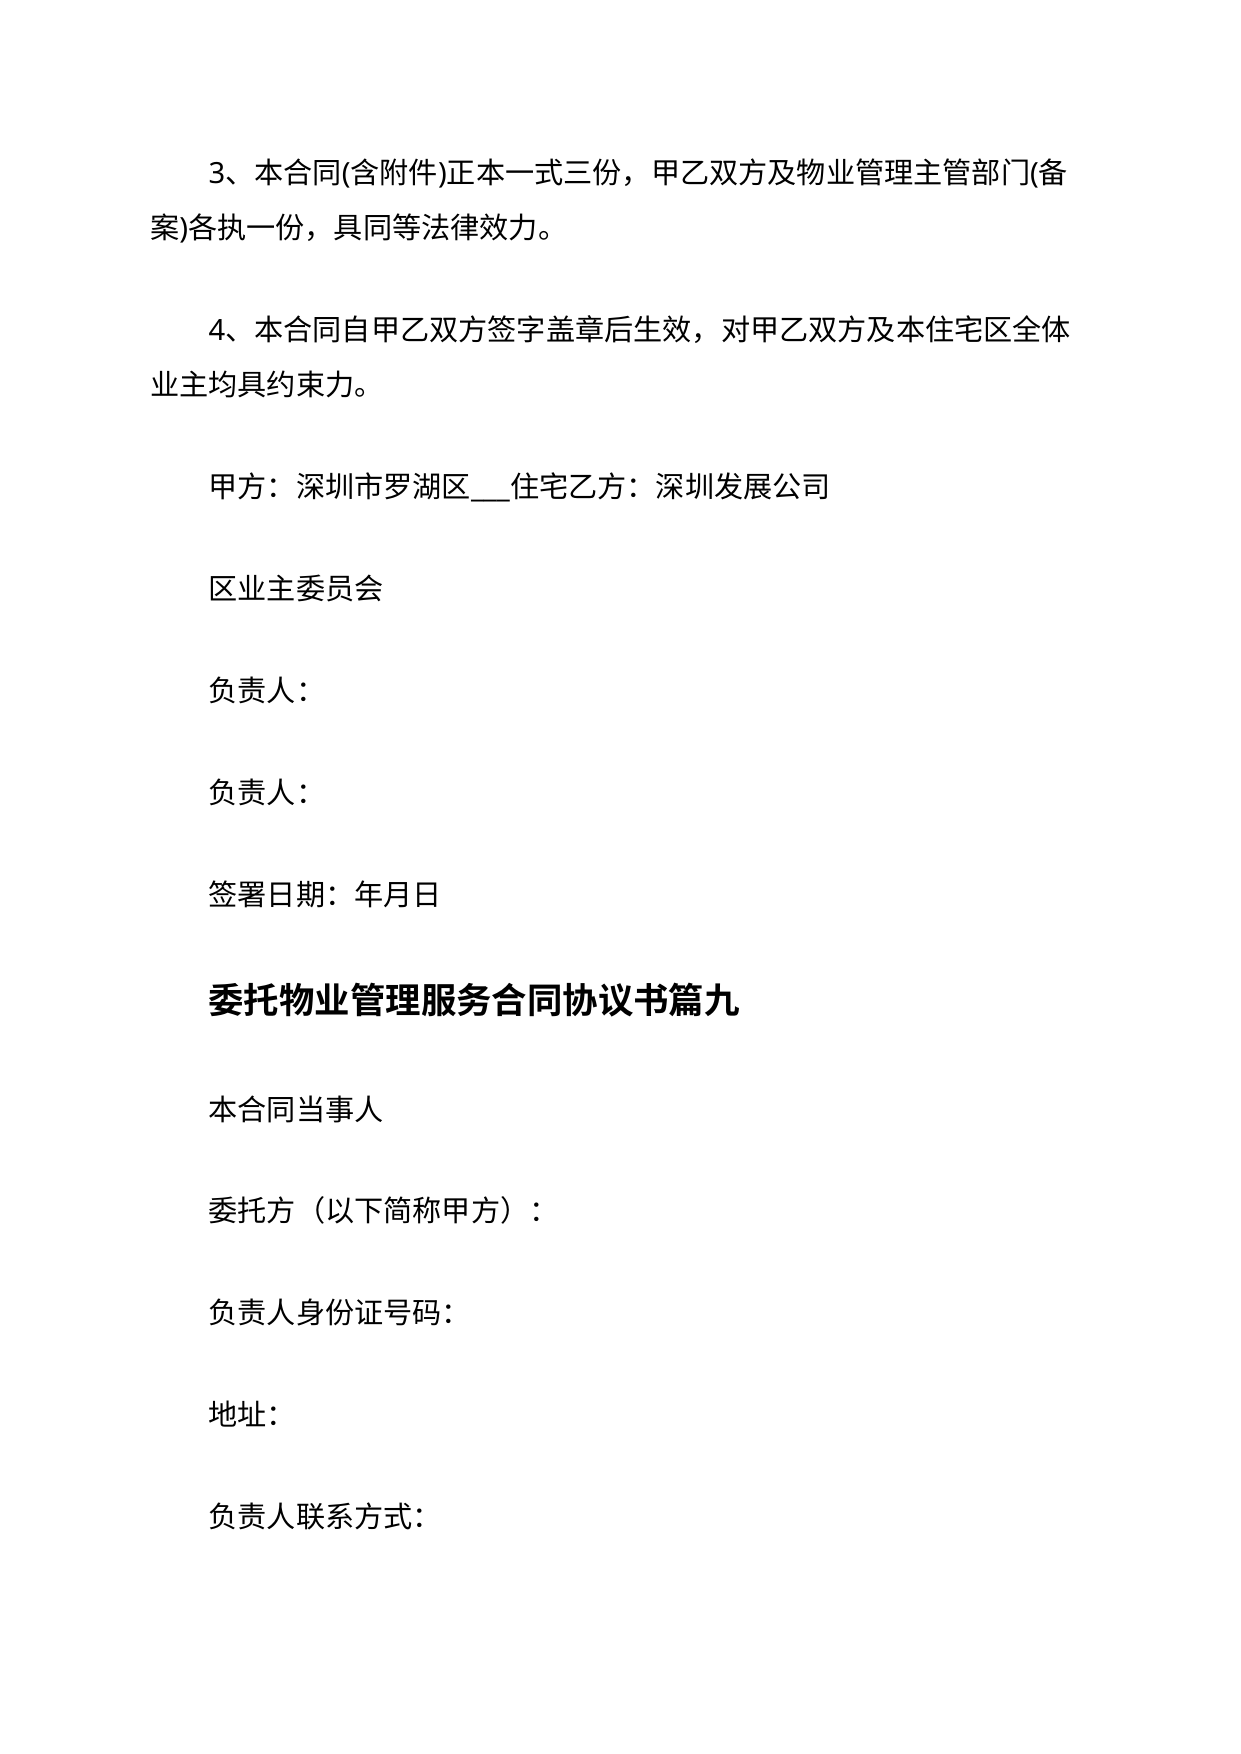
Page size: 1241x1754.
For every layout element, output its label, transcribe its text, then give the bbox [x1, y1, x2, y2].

text 地址： [150, 1392, 1090, 1434]
text 负责人身份证号码： [150, 1290, 1090, 1332]
text 3、本合同(含附件)正本一式三份，甲乙双方及物业管理主管部门(备案)各执一份，具同等法律效力。 [150, 150, 1090, 247]
text 甲方：深圳市罗湖区___住宅乙方：深圳发展公司 [150, 464, 1090, 506]
text 区业主委员会 [150, 566, 1090, 608]
text 负责人联系方式： [150, 1493, 1090, 1536]
text 签署日期：年月日 [150, 871, 1090, 913]
text 本合同当事人 [150, 1086, 1090, 1128]
text 委托方（以下简称甲方）： [150, 1188, 1090, 1230]
text 负责人： [150, 667, 1090, 710]
text 委托物业管理服务合同协议书篇九 [150, 973, 1090, 1024]
text 4、本合同自甲乙双方签字盖章后生效，对甲乙双方及本住宅区全体业主均具约束力。 [150, 307, 1090, 404]
text 负责人： [150, 769, 1090, 812]
